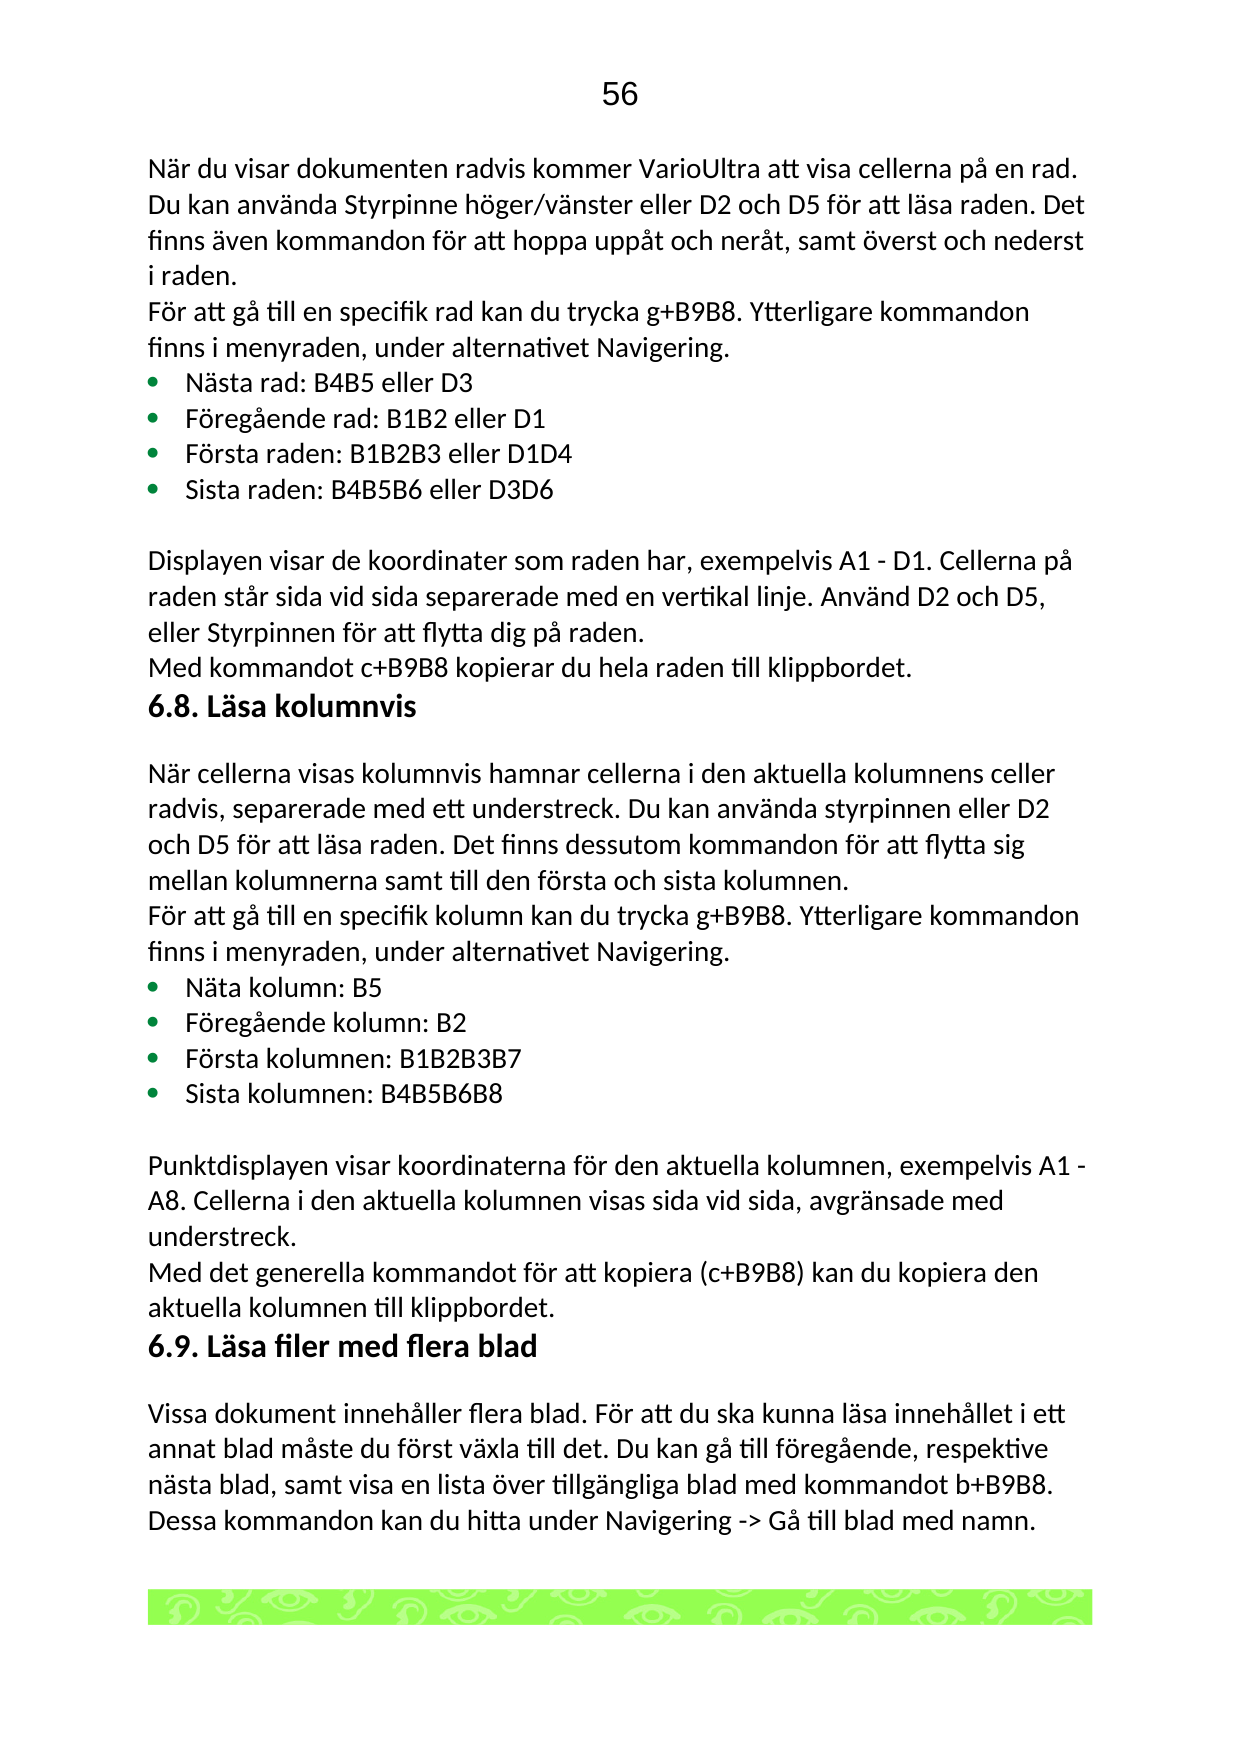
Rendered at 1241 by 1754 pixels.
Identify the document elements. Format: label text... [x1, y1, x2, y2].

text Punktdisplayen visar koordinaterna för den aktuella kolumnen, exempelvis A1 - A8. Cellerna i den aktuella kolumnen visas sida vid sida, avgränsade med understreck. [148, 1147, 1093, 1254]
list Sista raden: B4B5B6 eller D3D6 [148, 471, 1093, 507]
text När du visar dokumenten radvis kommer VarioUltra att visa cellerna på en rad. Du kan använda Styrpinne höger/vänster eller D2 och D5 för att läsa raden. Det finns även kommandon för att hoppa uppåt och neråt, samt överst och nederst i raden. [148, 151, 1093, 293]
list Första raden: B1B2B3 eller D1D4 [148, 436, 1093, 471]
text Med det generella kommandot för att kopiera (c+B9B8) kan du kopiera den aktuella kolumnen till klippbordet. [148, 1254, 1093, 1325]
text För att gå till en specifik kolumn kan du trycka g+B9B8. Ytterligare kommandon finns i menyraden, under alternativet Navigering. [148, 897, 1093, 969]
text För att gå till en specifik rad kan du trycka g+B9B8. Ytterligare kommandon finns i menyraden, under alternativet Navigering. [148, 293, 1093, 364]
list Första kolumnen: B1B2B3B7 [148, 1040, 1093, 1076]
text Vissa dokument innehåller flera blad. För att du ska kunna läsa innehållet i ett annat blad måste du först växla till det. Du kan gå till föregående, respektive nästa blad, samt visa en lista över tillgängliga blad med kommandot b+B9B8. Dessa kommandon kan du hitta under Navigering -> Gå till blad med namn. [148, 1395, 1093, 1537]
subtitle 6.9. Läsa filer med flera blad [148, 1325, 1093, 1366]
picture [147, 1555, 1093, 1657]
list Sista kolumnen: B4B5B6B8 [148, 1076, 1093, 1111]
text Med kommandot c+B9B8 kopierar du hela raden till klippbordet. [148, 649, 1093, 685]
list Föregående kolumn: B2 [148, 1004, 1093, 1040]
list Näta kolumn: B5 [148, 969, 1093, 1004]
subtitle 6.8. Läsa kolumnvis [148, 685, 1093, 726]
text När cellerna visas kolumnvis hamnar cellerna i den aktuella kolumnens celler radvis, separerade med ett understreck. Du kan använda styrpinnen eller D2 och D5 för att läsa raden. Det finns dessutom kommandon för att flytta sig mellan kolumnerna samt till den första och sista kolumnen. [148, 755, 1093, 897]
list Nästa rad: B4B5 eller D3 [148, 364, 1093, 400]
list Föregående rad: B1B2 eller D1 [148, 400, 1093, 436]
text Displayen visar de koordinater som raden har, exempelvis A1 - D1. Cellerna på raden står sida vid sida separerade med en vertikal linje. Använd D2 och D5, eller Styrpinnen för att flytta dig på raden. [148, 542, 1093, 649]
